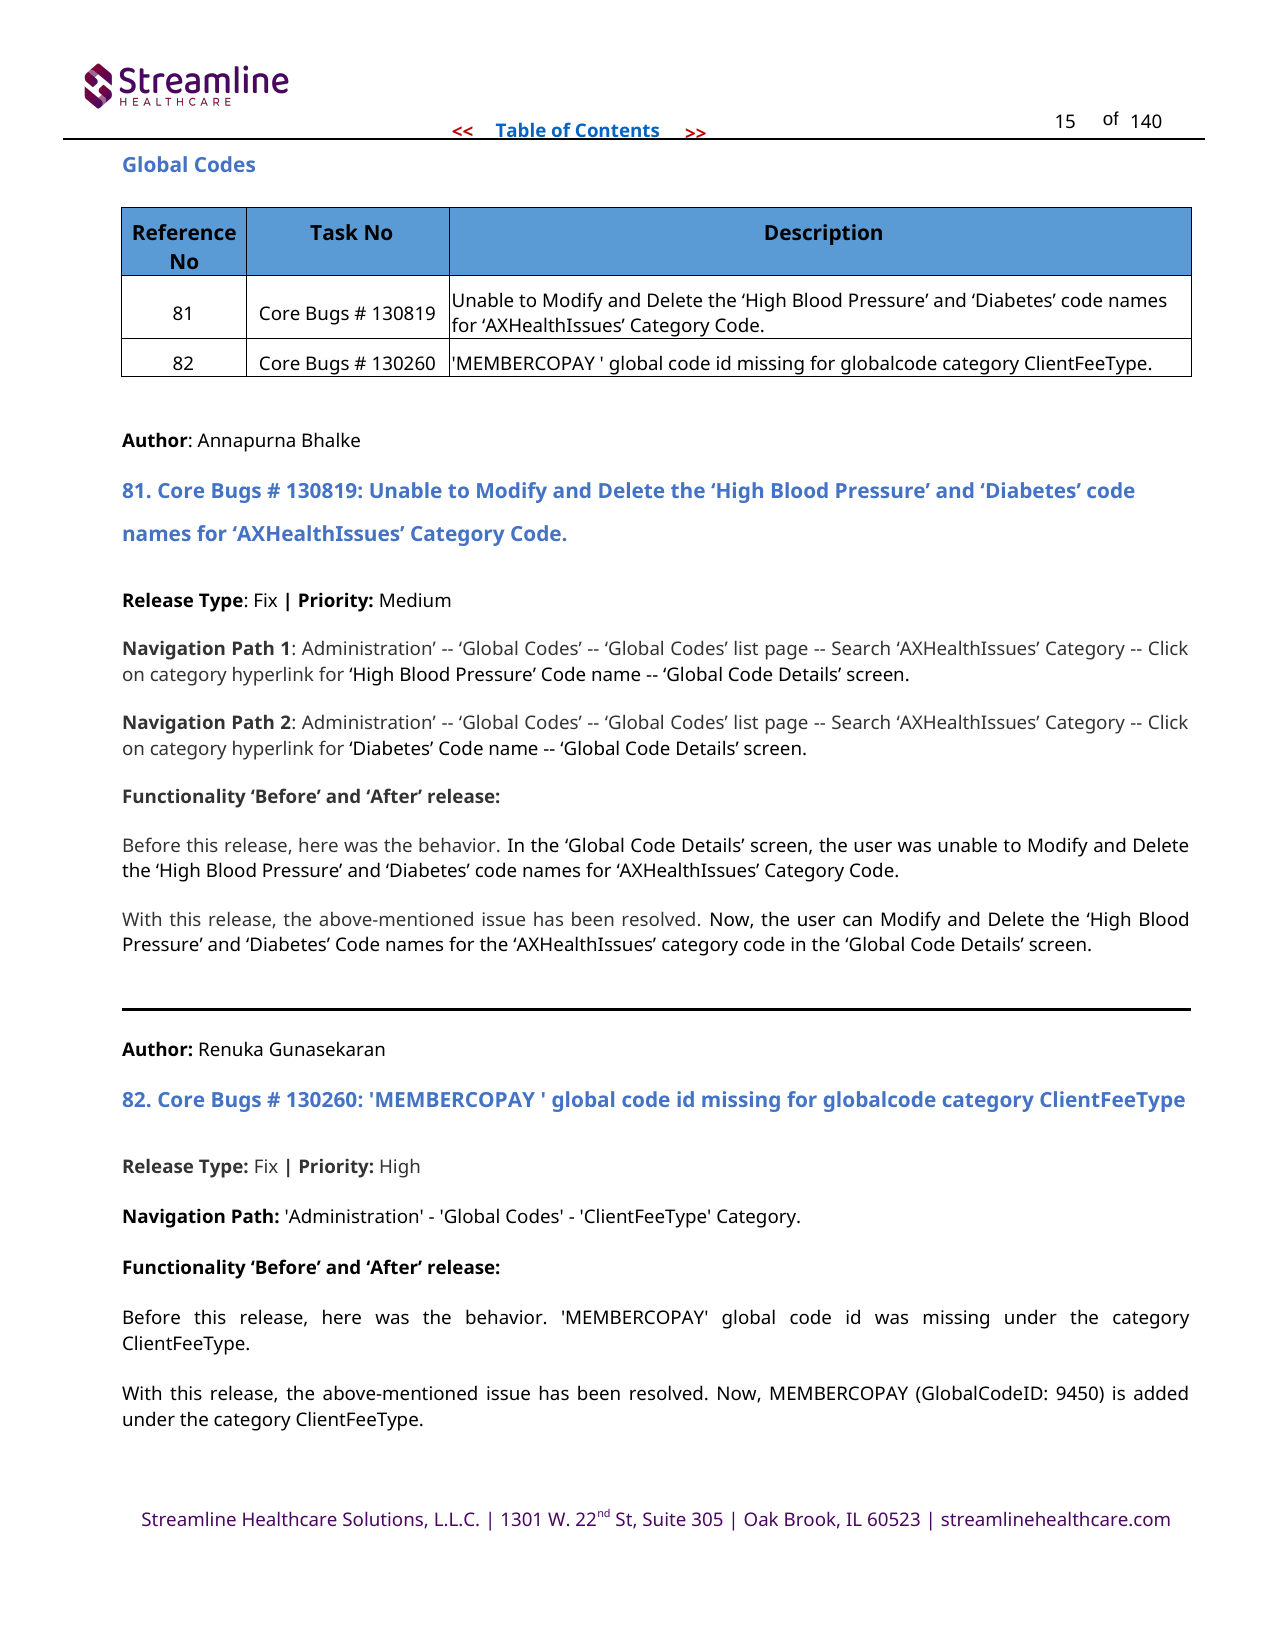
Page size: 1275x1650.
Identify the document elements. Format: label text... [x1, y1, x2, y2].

text Navigation Path: 'Administration' - 'Global Codes' - 'ClientFeeType' Category. [122, 1204, 1191, 1229]
text Navigation Path 2: Administration’ -- ‘Global Codes’ -- ‘Global Codes’ list page -- Search ‘AXHealthIssues’ Category -- Click on category hyperlink for ‘Diabetes’ Code name -- ‘Global Code Details’ screen. [122, 710, 1191, 761]
table_cell 82 [122, 339, 246, 376]
text With this release, the above-mentioned issue has been resolved. Now, the user can Modify and Delete the ‘High Blood Pressure’ and ‘Diabetes’ Code names for the ‘AXHealthIssues’ category code in the ‘Global Code Details’ screen. [122, 906, 1191, 957]
text Functionality ‘Before’ and ‘After’ release: [122, 1254, 1191, 1280]
table_cell Unable to Modify and Delete the ‘High Blood Pressure’ and ‘Diabetes’ code names for ‘AXHealthIssues’ Category Code. [450, 276, 1191, 338]
table_cell Core Bugs # 130819 [247, 276, 449, 338]
table_cell 81 [122, 276, 246, 338]
subtitle Global Codes [122, 150, 1191, 178]
table_cell 'MEMBERCOPAY ' global code id missing for globalcode category ClientFeeType. [450, 339, 1191, 376]
text Navigation Path 1: Administration’ -- ‘Global Codes’ -- ‘Global Codes’ list page -- Search ‘AXHealthIssues’ Category -- Click on category hyperlink for ‘High Blood Pressure’ Code name -- ‘Global Code Details’ screen. [122, 636, 1191, 687]
text Before this release, here was the behavior. 'MEMBERCOPAY' global code id was missing under the category ClientFeeType. [122, 1305, 1191, 1356]
table_header Task No [247, 208, 449, 275]
text Functionality ‘Before’ and ‘After’ release: [122, 784, 1191, 809]
subtitle 82. Core Bugs # 130260: 'MEMBERCOPAY ' global code id missing for globalcode category ClientFeeType [122, 1085, 1191, 1113]
table_cell Core Bugs # 130260 [247, 339, 449, 376]
text Before this release, here was the behavior. In the ‘Global Code Details’ screen, the user was unable to Modify and Delete the ‘High Blood Pressure’ and ‘Diabetes’ code names for ‘AXHealthIssues’ Category Code. [122, 832, 1191, 883]
text Author: Renuka Gunasekaran [122, 1036, 1191, 1062]
table_header Description [450, 208, 1191, 275]
text Author: Annapurna Bhalke [122, 428, 1191, 453]
text Release Type: Fix | Priority: High [122, 1153, 1191, 1179]
picture [71, 41, 302, 131]
table_header Reference No [122, 208, 246, 275]
text Release Type: Fix | Priority: Medium [122, 587, 1191, 613]
subtitle 81. Core Bugs # 130819: Unable to Modify and Delete the ‘High Blood Pressure’ and ‘Diabetes’ code names for ‘AXHealthIssues’ Category Code. [122, 476, 1191, 547]
text With this release, the above-mentioned issue has been resolved. Now, MEMBERCOPAY (GlobalCodeID: 9450) is added under the category ClientFeeType. [122, 1381, 1191, 1432]
